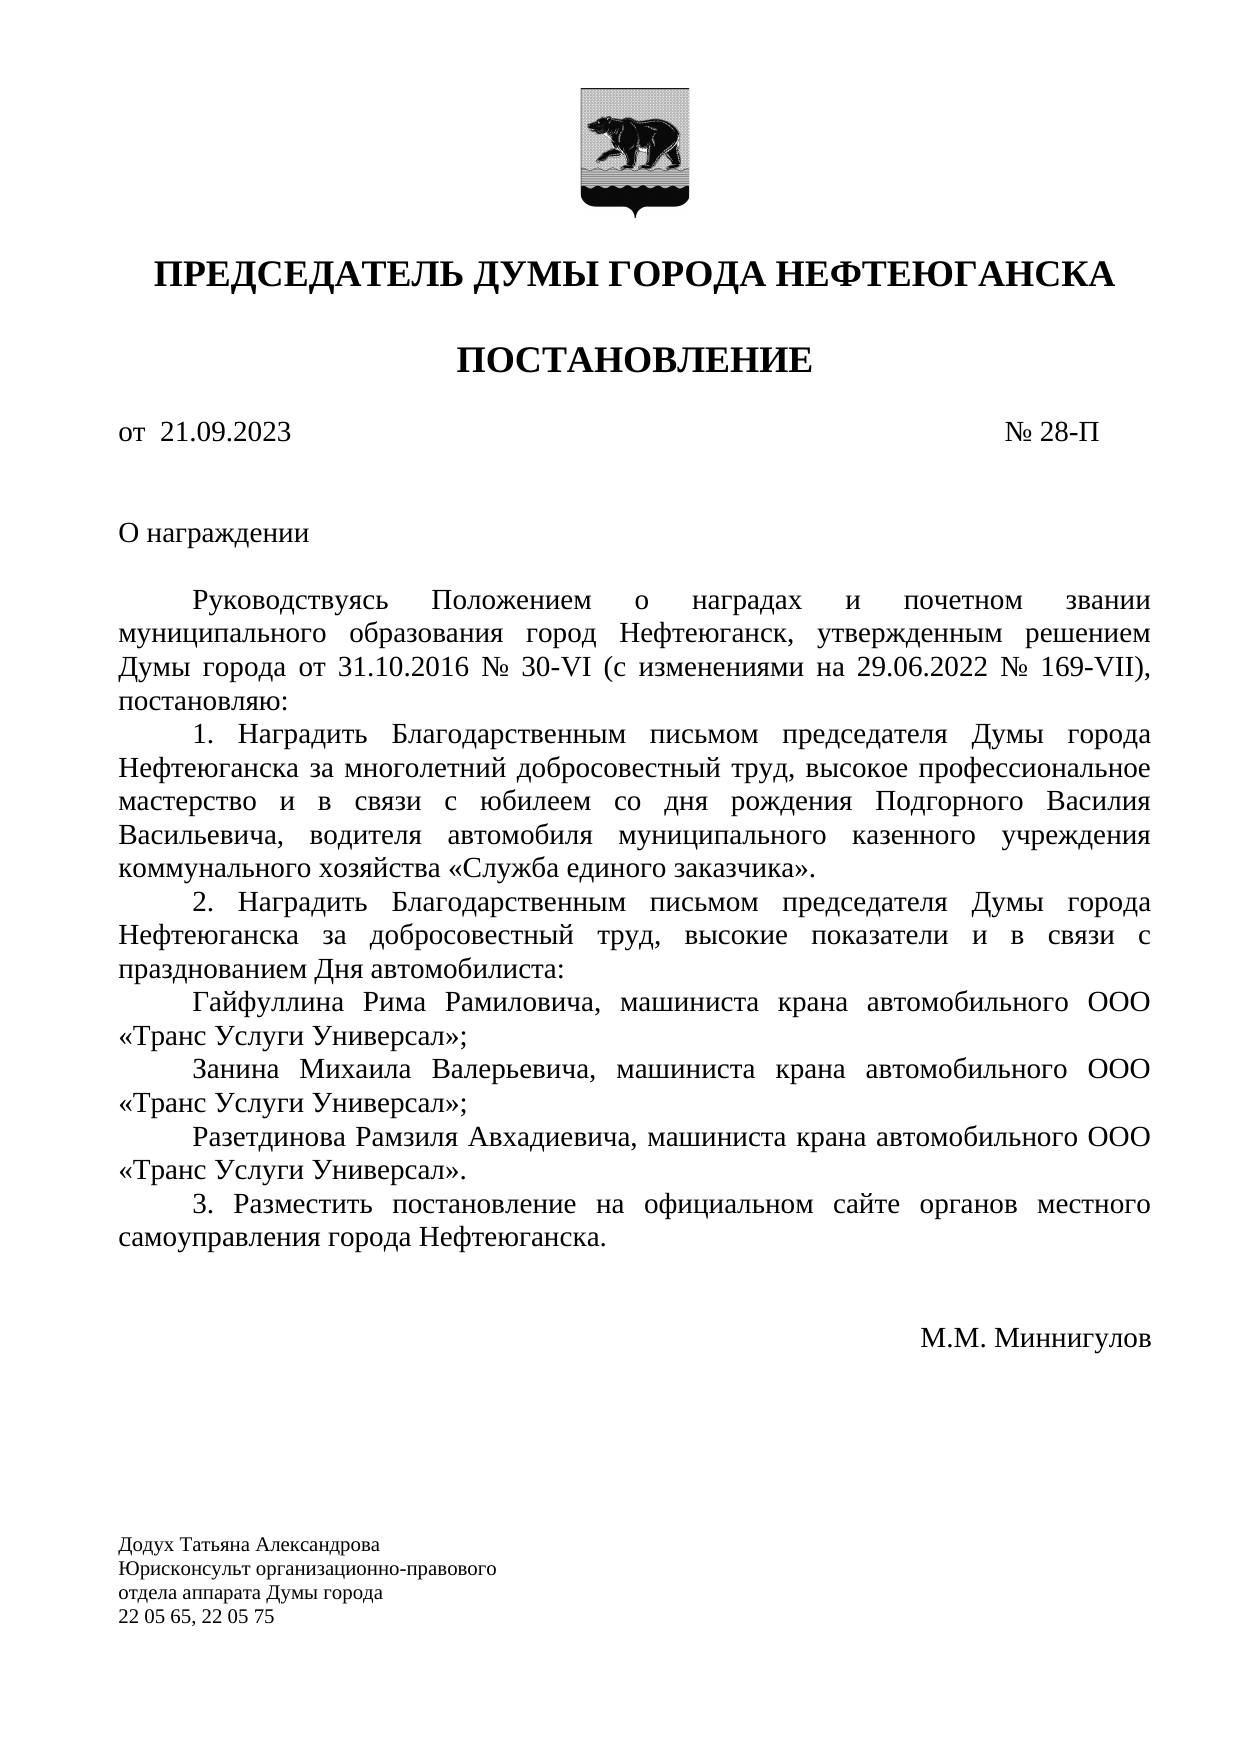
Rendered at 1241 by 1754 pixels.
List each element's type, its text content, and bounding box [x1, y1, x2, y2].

text Гайфуллина Рима Рамиловича, машиниста крана автомобильного ООО «Транс Услуги Универсал»; [118, 984, 1152, 1052]
text ПОСТАНОВЛЕНИЕ [118, 338, 1152, 381]
text О награждении [118, 515, 1152, 548]
text Руководствуясь Положением о наградах и почетном звании муниципального образования город Нефтеюганск, утвержденным решением Думы города от 31.10.2016 № 30-VI (с изменениями на 29.06.2022 № 169-VII), постановляю: [118, 582, 1152, 716]
text 22 05 65, 22 05 75 [118, 1604, 1152, 1628]
text Занина Михаила Валерьевича, машиниста крана автомобильного ООО «Транс Услуги Универсал»; [118, 1052, 1152, 1119]
text М.М. Миннигулов [118, 1320, 1152, 1353]
list 3. Разместить постановление на официальном сайте органов местного самоуправления города Нефтеюганска. [118, 1186, 1152, 1253]
text отдела аппарата Думы города [118, 1579, 1152, 1604]
text 1. Наградить Благодарственным письмом председателя Думы города Нефтеюганска за многолетний добросовестный труд, высокое профессиональное мастерство и в связи с юбилеем со дня рождения Подгорного Василия Васильевича, водителя автомобиля муниципального казенного учреждения коммунального хозяйства «Служба единого заказчика». [118, 716, 1152, 884]
text 2. Наградить Благодарственным письмом председателя Думы города Нефтеюганска за добросовестный труд, высокие показатели и в связи с празднованием Дня автомобилиста: [118, 884, 1152, 984]
text Юрисконсульт организационно-правового [118, 1556, 1152, 1579]
text от 21.09.2023 № 28-П [118, 414, 1152, 448]
text ПРЕДСЕДАТЕЛЬ ДУМЫ ГОРОДА НЕФТЕЮГАНСКА [118, 251, 1152, 294]
text Разетдинова Рамзиля Авхадиевича, машиниста крана автомобильного ООО «Транс Услуги Универсал». [118, 1119, 1152, 1186]
text Додух Татьяна Александрова [118, 1531, 1152, 1556]
picture [580, 88, 690, 218]
